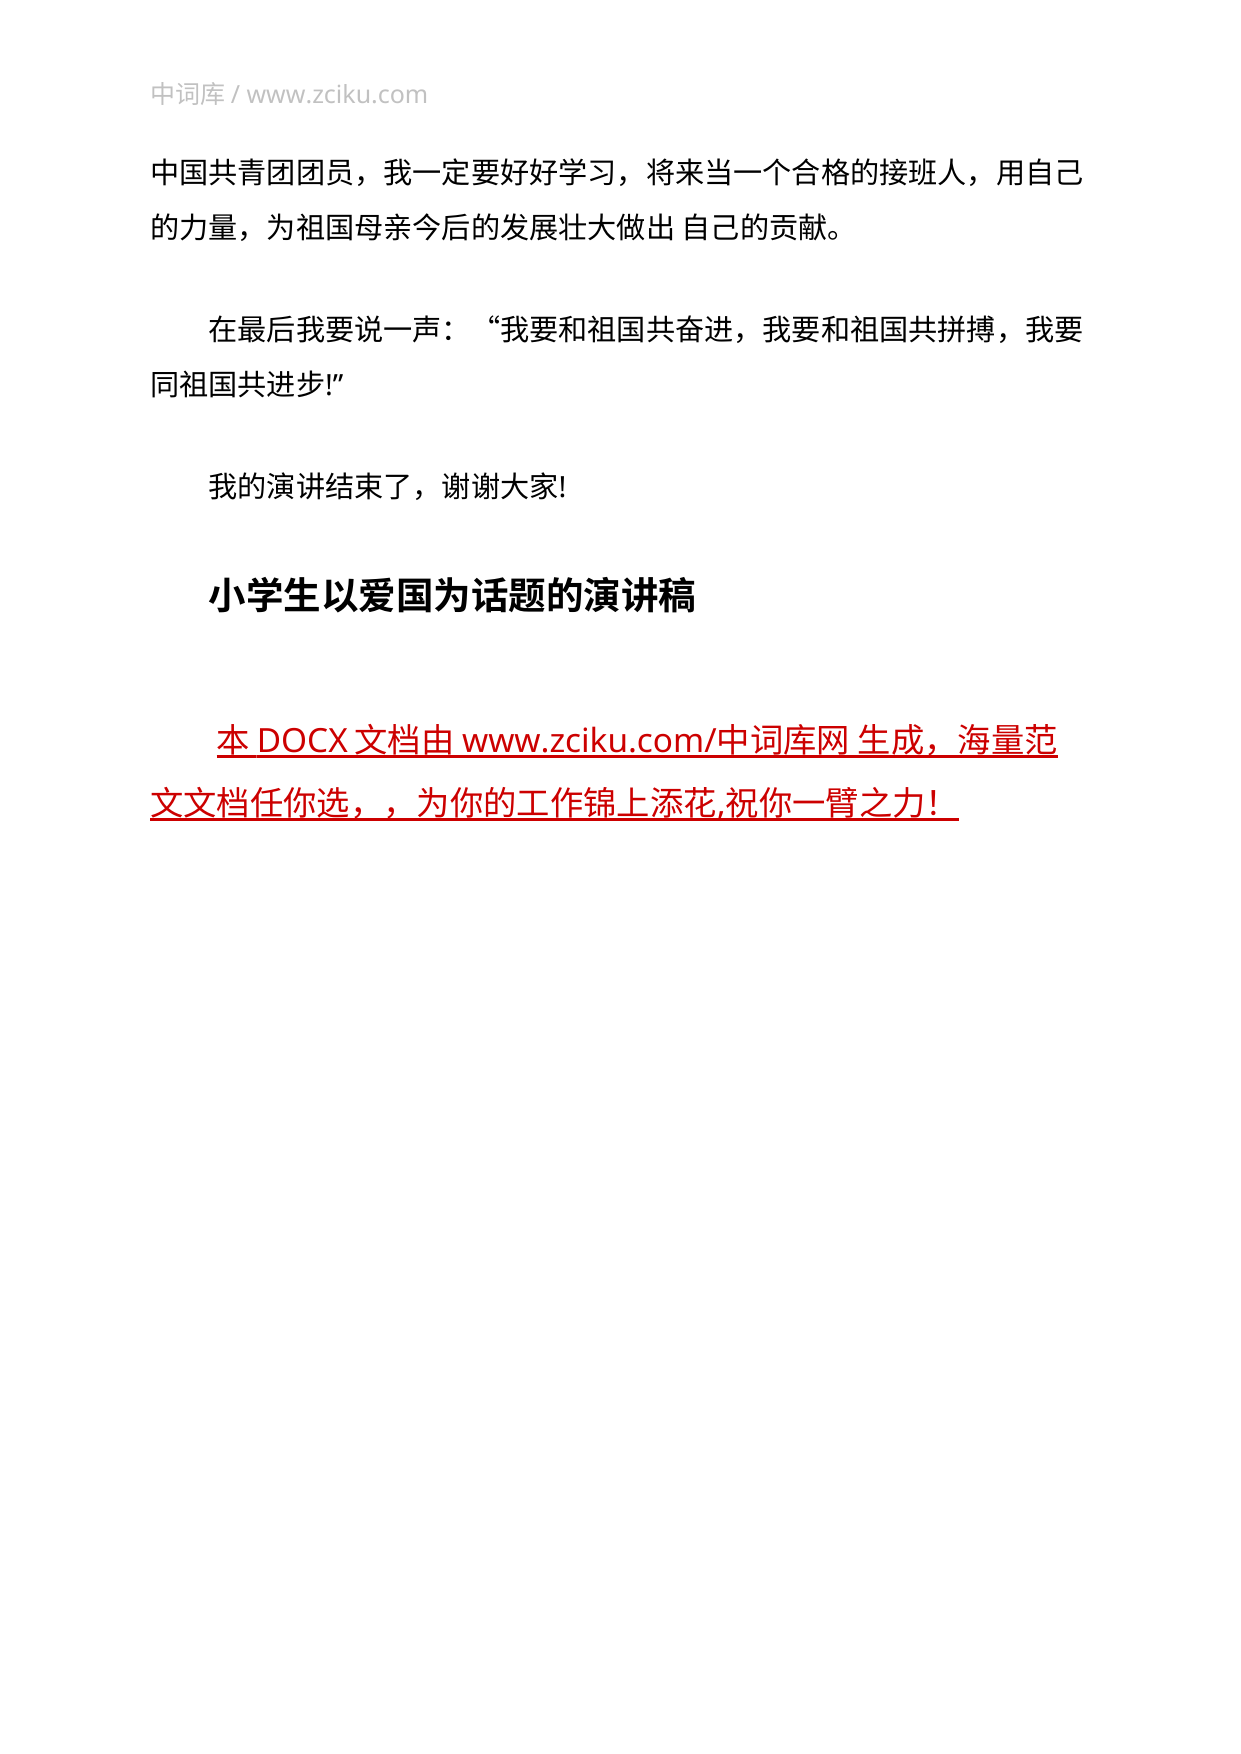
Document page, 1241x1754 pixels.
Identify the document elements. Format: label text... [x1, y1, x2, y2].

text 小学生以爱国为话题的演讲稿 [150, 566, 1090, 620]
text 本DOCX文档由 www.zciku.com/中词库网 生成，海量范文文档任你选，，为你的工作锦上添花,祝你一臂之力！ [150, 714, 1090, 825]
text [150, 150, 1090, 247]
text 我的演讲结束了，谢谢大家! [150, 463, 1090, 506]
text 在最后我要说一声：“我要和祖国共奋进，我要和祖国共拼搏，我要同祖国共进步!” [150, 307, 1090, 404]
